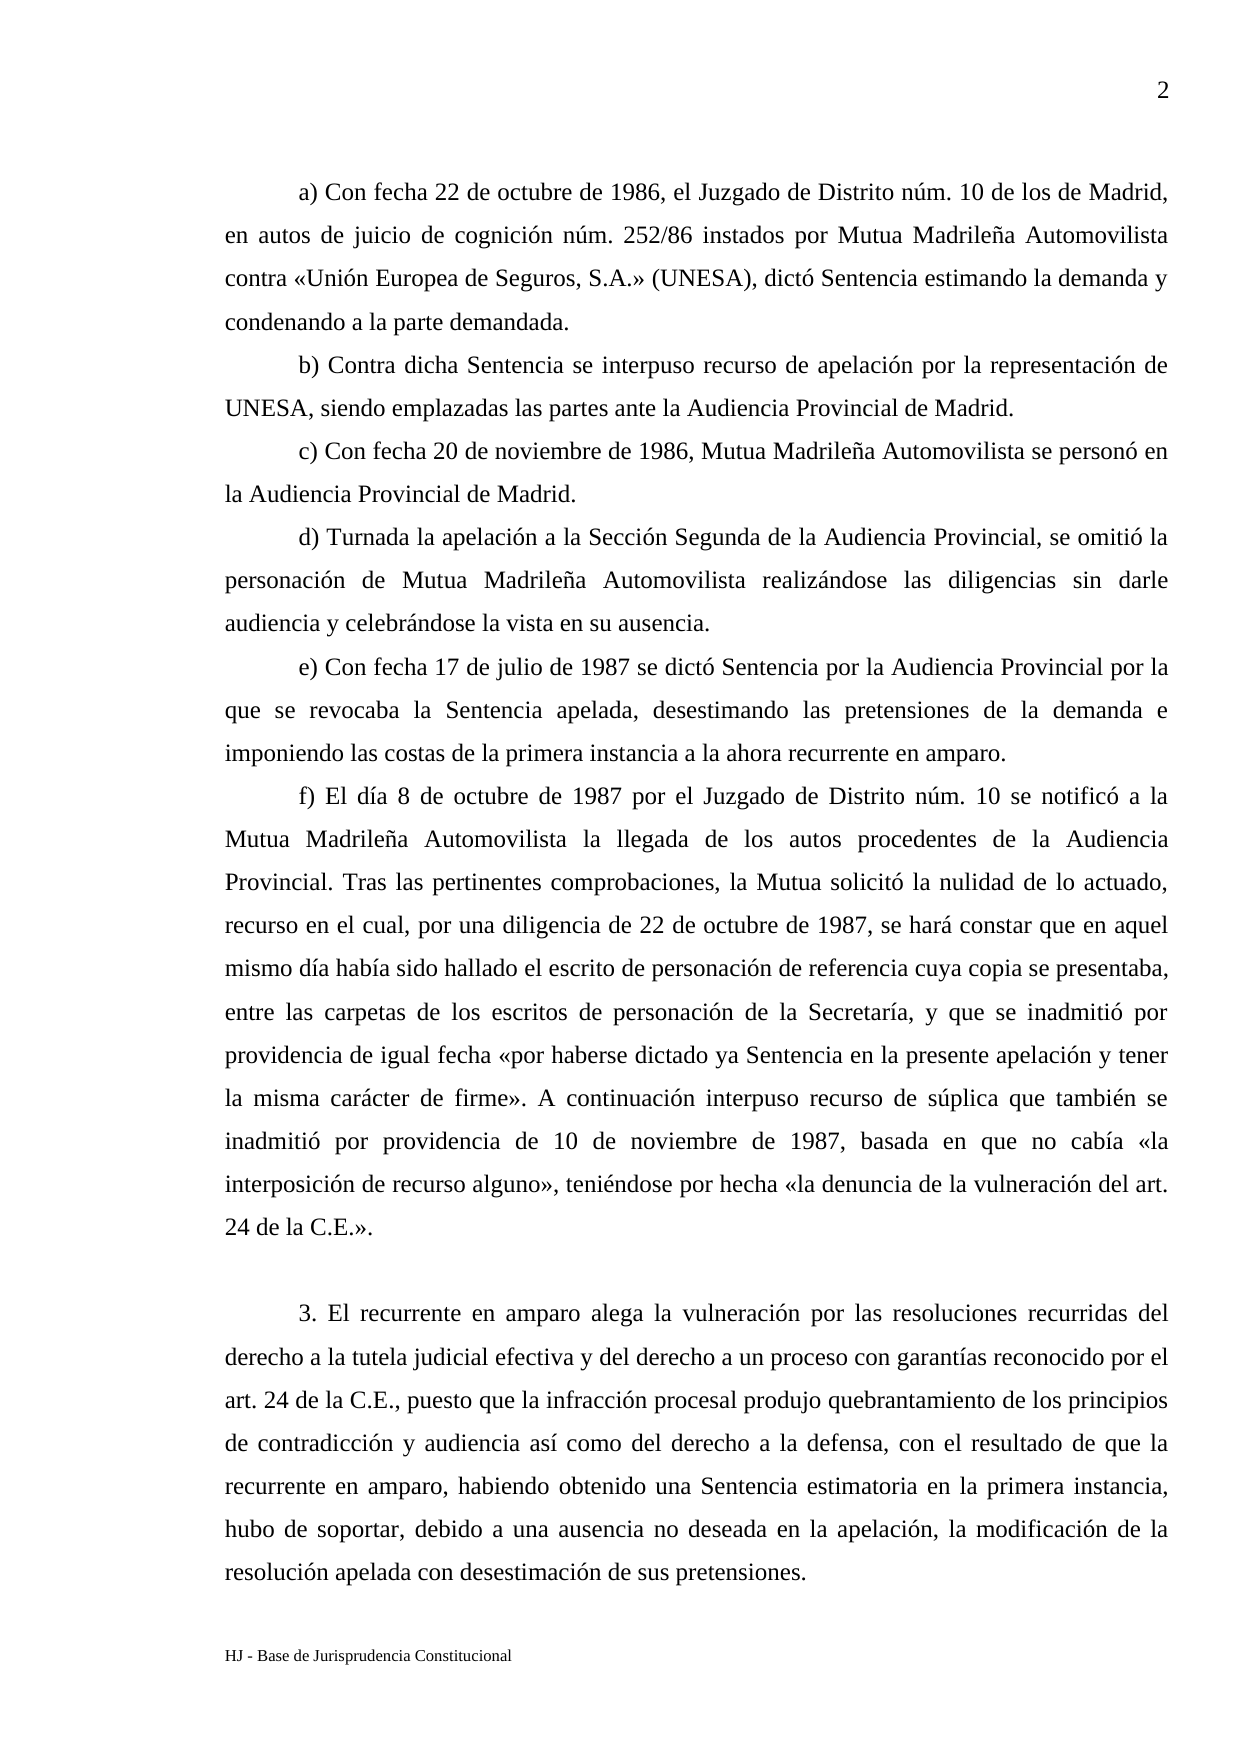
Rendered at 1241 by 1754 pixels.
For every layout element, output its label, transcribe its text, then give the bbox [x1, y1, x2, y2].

text c) Con fecha 20 de noviembre de 1986, Mutua Madrileña Automovilista se personó en la Audiencia Provincial de Madrid. [224, 436, 1169, 508]
text 3. El recurrente en amparo alega la vulneración por las resoluciones recurridas del derecho a la tutela judicial efectiva y del derecho a un proceso con garantías reconocido por el art. 24 de la C.E., puesto que la infracción procesal produjo quebrantamiento de los principios de contradicción y audiencia así como del derecho a la defensa, con el resultado de que la recurrente en amparo, habiendo obtenido una Sentencia estimatoria en la primera instancia, hubo de soportar, debido a una ausencia no deseada en la apelación, la modificación de la resolución apelada con desestimación de sus pretensiones. [224, 1298, 1169, 1586]
text d) Turnada la apelación a la Sección Segunda de la Audiencia Provincial, se omitió la personación de Mutua Madrileña Automovilista realizándose las diligencias sin darle audiencia y celebrándose la vista en su ausencia. [224, 522, 1169, 637]
text a) Con fecha 22 de octubre de 1986, el Juzgado de Distrito núm. 10 de los de Madrid, en autos de juicio de cognición núm. 252/86 instados por Mutua Madrileña Automovilista contra «Unión Europea de Seguros, S.A.» (UNESA), dictó Sentencia estimando la demanda y condenando a la parte demandada. [224, 177, 1169, 335]
text b) Contra dicha Sentencia se interpuso recurso de apelación por la representación de UNESA, siendo emplazadas las partes ante la Audiencia Provincial de Madrid. [224, 350, 1169, 422]
text e) Con fecha 17 de julio de 1987 se dictó Sentencia por la Audiencia Provincial por la que se revocaba la Sentencia apelada, desestimando las pretensiones de la demanda e imponiendo las costas de la primera instancia a la ahora recurrente en amparo. [224, 652, 1169, 767]
text f) El día 8 de octubre de 1987 por el Juzgado de Distrito núm. 10 se notificó a la Mutua Madrileña Automovilista la llegada de los autos procedentes de la Audiencia Provincial. Tras las pertinentes comprobaciones, la Mutua solicitó la nulidad de lo actuado, recurso en el cual, por una diligencia de 22 de octubre de 1987, se hará constar que en aquel mismo día había sido hallado el escrito de personación de referencia cuya copia se presentaba, entre las carpetas de los escritos de personación de la Secretaría, y que se inadmitió por providencia de igual fecha «por haberse dictado ya Sentencia en la presente apelación y tener la misma carácter de firme». A continuación interpuso recurso de súplica que también se inadmitió por providencia de 10 de noviembre de 1987, basada en que no cabía «la interposición de recurso alguno», teniéndose por hecha «la denuncia de la vulneración del art. 24 de la C.E.». [224, 781, 1169, 1241]
